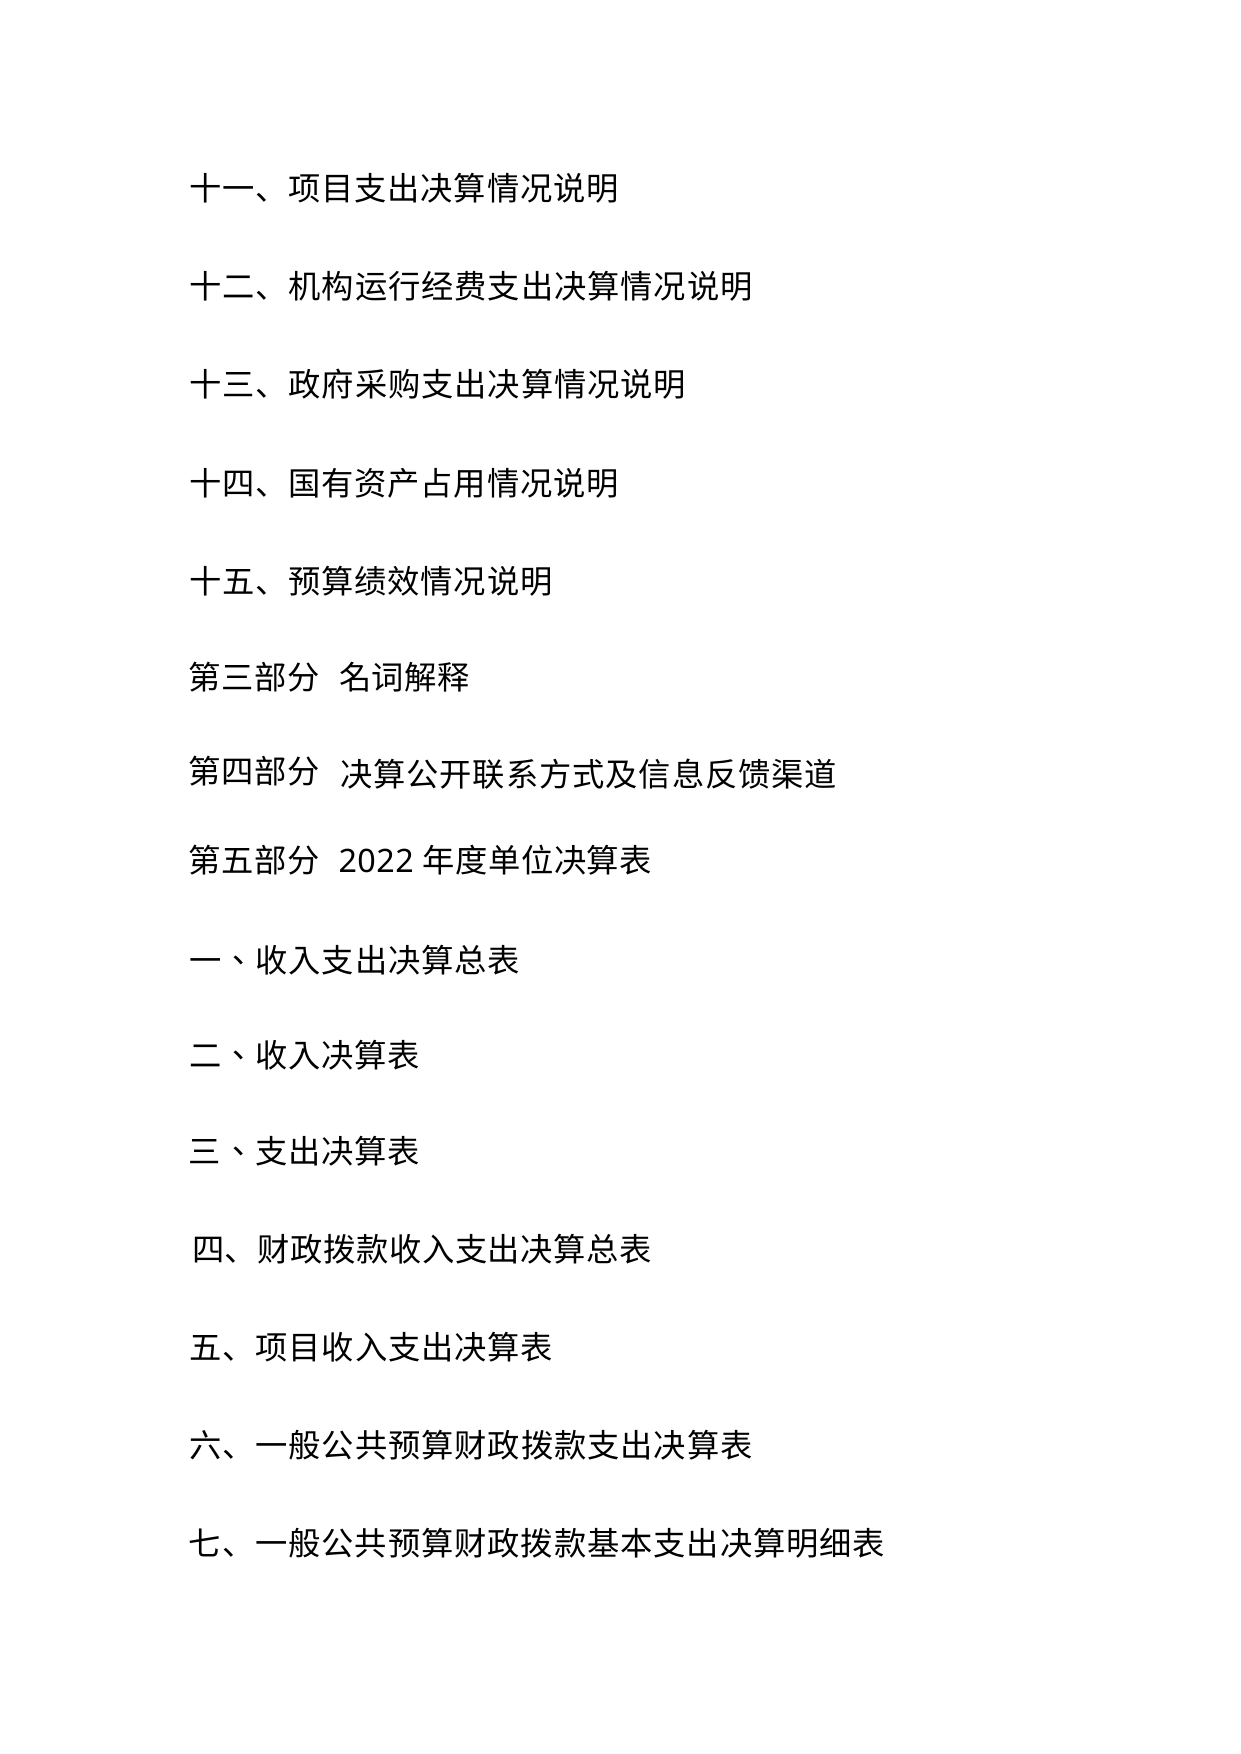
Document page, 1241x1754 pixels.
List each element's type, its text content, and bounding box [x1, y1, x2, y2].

text 十五、预算绩效情况说明 [189, 558, 1054, 602]
text 十一、项目支出决算情况说明 [189, 166, 1054, 209]
text 三、支出决算表 [189, 1131, 1054, 1172]
text 十四、国有资产占用情况说明 [189, 460, 1054, 504]
table_cell 2022 年度单位决算表 [330, 815, 837, 879]
table_header 第三部分 [189, 657, 329, 721]
text 五、项目收入支出决算表 [189, 1324, 1054, 1368]
text 十三、政府采购支出决算情况说明 [189, 362, 1054, 406]
text 七、一般公共预算财政拨款基本支出决算明细表 [189, 1521, 1054, 1564]
text 二、收入决算表 [189, 1035, 1054, 1076]
text 四、财政拨款收入支出决算总表 [192, 1226, 1054, 1270]
table_cell 第五部分 [189, 815, 329, 879]
table_cell 决算公开联系方式及信息反馈渠道 [330, 721, 837, 815]
table_header 名词解释 [330, 657, 837, 721]
text 六、一般公共预算财政拨款支出决算表 [189, 1423, 1054, 1466]
text 一、收入支出决算总表 [189, 939, 1054, 980]
text 十二、机构运行经费支出决算情况说明 [189, 264, 1054, 307]
table_cell 第四部分 [189, 721, 329, 815]
